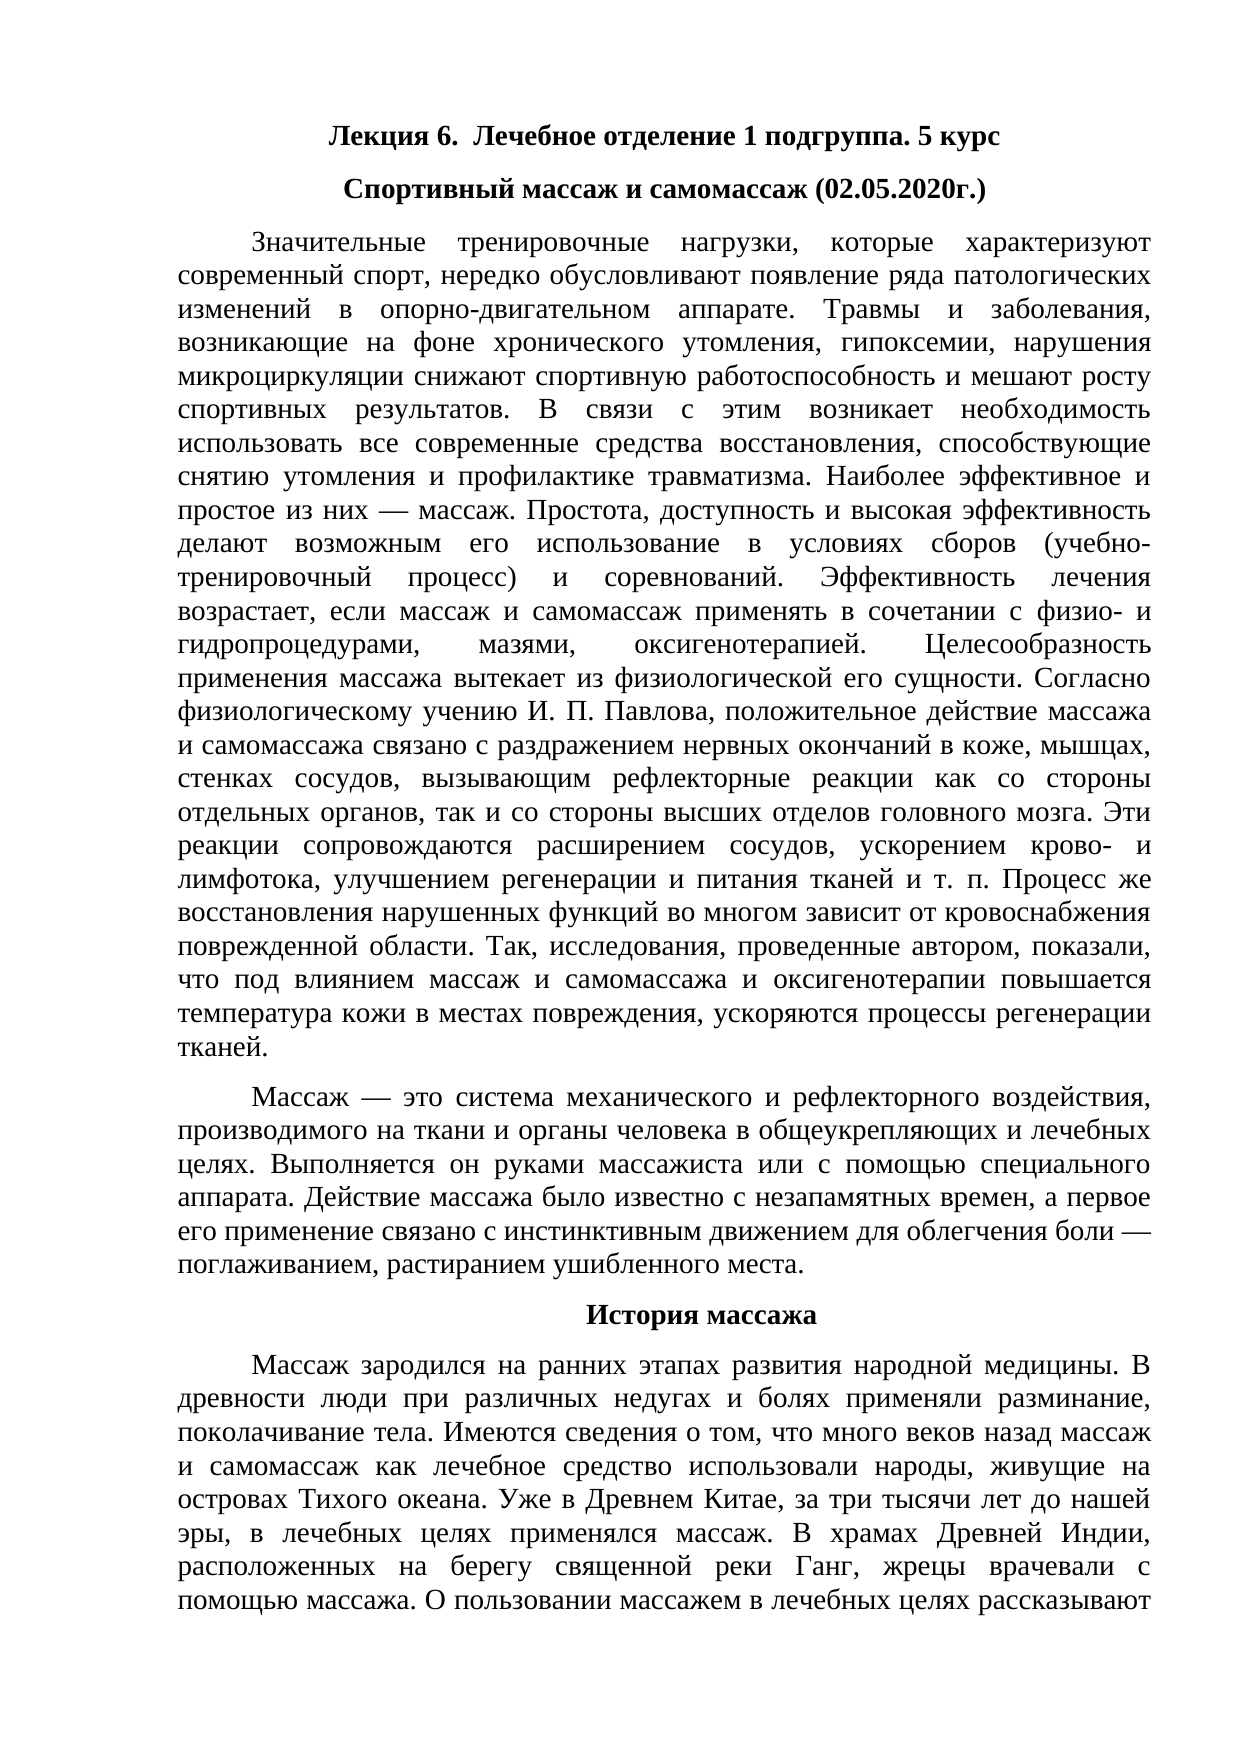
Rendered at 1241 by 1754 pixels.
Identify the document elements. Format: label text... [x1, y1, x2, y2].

text Лекция 6. Лечебное отделение 1 подгруппа. 5 курс [177, 118, 1152, 152]
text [177, 1347, 1152, 1615]
text Спортивный массаж и самомассаж (02.05.2020г.) [177, 171, 1152, 204]
text История массажа [177, 1297, 1152, 1330]
text Массаж — это система механического и рефлекторного воздействия, производимого на ткани и органы человека в общеукрепляющих и лечебных целях. Выполняется он руками массажиста или с помощью специального аппарата. Действие массажа было известно с незапамятных времен, а первое его применение связано с инстинктивным движением для облегчения боли — поглаживанием, растиранием ушибленного места. [177, 1079, 1152, 1280]
text Значительные тренировочные нагрузки, которые характеризуют современный спорт, нередко обусловливают появление ряда патологических изменений в опорно-двигательном аппарате. Травмы и заболевания, возникающие на фоне хронического утомления, гипоксемии, нарушения микроциркуляции снижают спортивную работоспособность и мешают росту спортивных результатов. В связи с этим возникает необходимость использовать все современные средства восстановления, способствующие снятию утомления и профилактике травматизма. Наиболее эффективное и простое из них — массаж. Простота, доступность и высокая эффективность делают возможным его использование в условиях сборов (учебно-тренировочный процесс) и соревнований. Эффективность лечения возрастает, если массаж и самомассаж применять в сочетании с физио- и гидропроцедурами, мазями, оксигенотерапией. Целесообразность применения массажа вытекает из физиологической его сущности. Согласно физиологическому учению И. П. Павлова, положительное действие массажа и самомассажа связано с раздражением нервных окончаний в коже, мышцах, стенках сосудов, вызывающим рефлекторные реакции как со стороны отдельных органов, так и со стороны высших отделов головного мозга. Эти реакции сопровождаются расширением сосудов, ускорением крово- и лимфотока, улучшением регенерации и питания тканей и т. п. Процесс же восстановления нарушенных функций во многом зависит от кровоснабжения поврежденной области. Так, исследования, проведенные автором, показали, что под влиянием массаж и самомассажа и оксигенотерапии повышается температура кожи в местах повреждения, ускоряются процессы регенерации тканей. [177, 224, 1152, 1062]
